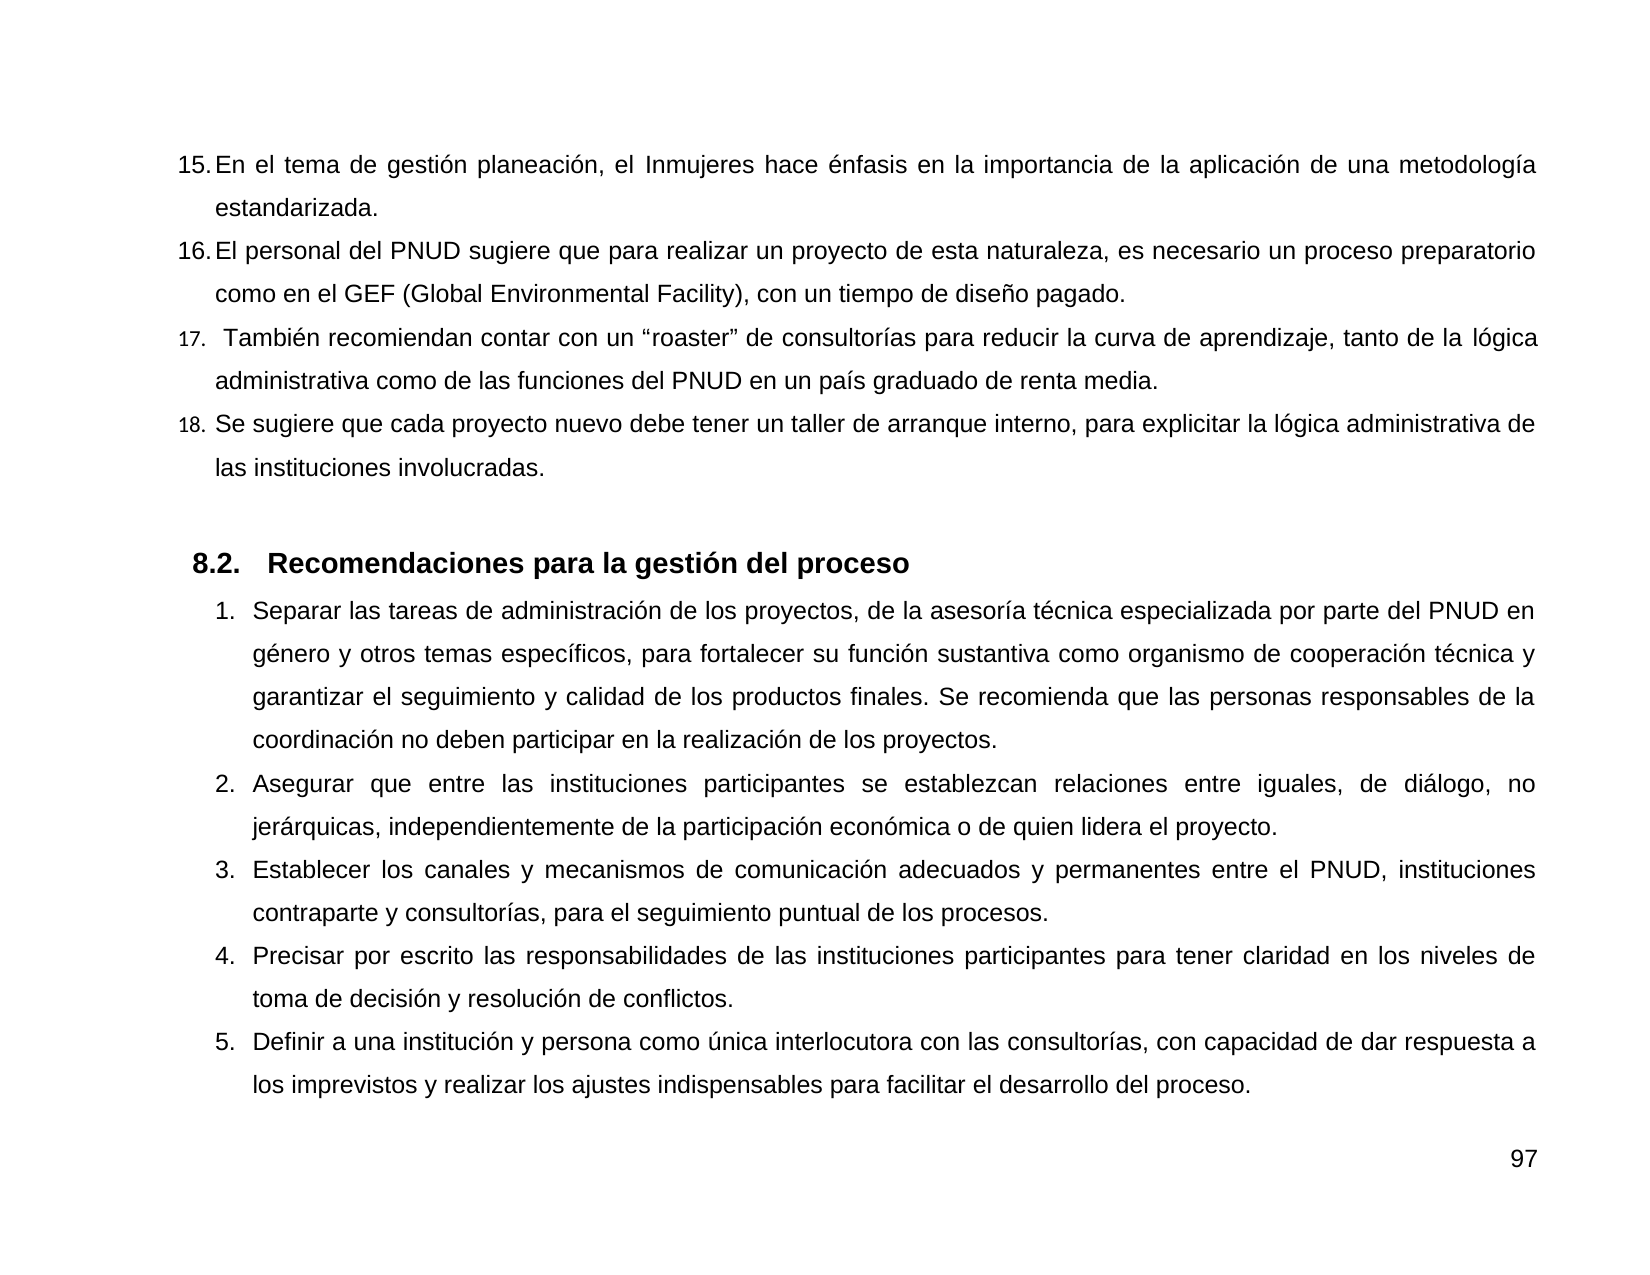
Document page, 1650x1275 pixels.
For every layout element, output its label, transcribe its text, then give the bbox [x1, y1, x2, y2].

list Precisar por escrito las responsabilidades de las instituciones participantes para tener claridad en los niveles de toma de decisión y resolución de conflictos. [215, 941, 1538, 1013]
list En el tema de gestión planeación, el Inmujeres hace énfasis en la importancia de la aplicación de una metodología estandarizada. [177, 150, 1538, 222]
subtitle Recomendaciones para la gestión del proceso [192, 546, 1538, 579]
list Establecer los canales y mecanismos de comunicación adecuados y permanentes entre el PNUD, instituciones contraparte y consultorías, para el seguimiento puntual de los procesos. [215, 855, 1538, 927]
list Se sugiere que cada proyecto nuevo debe tener un taller de arranque interno, para explicitar la lógica administrativa de las instituciones involucradas. [177, 409, 1538, 481]
list Asegurar que entre las instituciones participantes se establezcan relaciones entre iguales, de diálogo, no jerárquicas, independientemente de la participación económica o de quien lidera el proyecto. [215, 769, 1538, 841]
list El personal del PNUD sugiere que para realizar un proyecto de esta naturaleza, es necesario un proceso preparatorio como en el GEF (Global Environmental Facility), con un tiempo de diseño pagado. [177, 236, 1538, 308]
list Separar las tareas de administración de los proyectos, de la asesoría técnica especializada por parte del PNUD en género y otros temas específicos, para fortalecer su función sustantiva como organismo de cooperación técnica y garantizar el seguimiento y calidad de los productos finales. Se recomienda que las personas responsables de la coordinación no deben participar en la realización de los proyectos. [215, 596, 1538, 754]
list Definir a una institución y persona como única interlocutora con las consultorías, con capacidad de dar respuesta a los imprevistos y realizar los ajustes indispensables para facilitar el desarrollo del proceso. [215, 1027, 1538, 1099]
list También recomiendan contar con un “roaster” de consultorías para reducir la curva de aprendizaje, tanto de la lógica administrativa como de las funciones del PNUD en un país graduado de renta media. [177, 322, 1538, 395]
